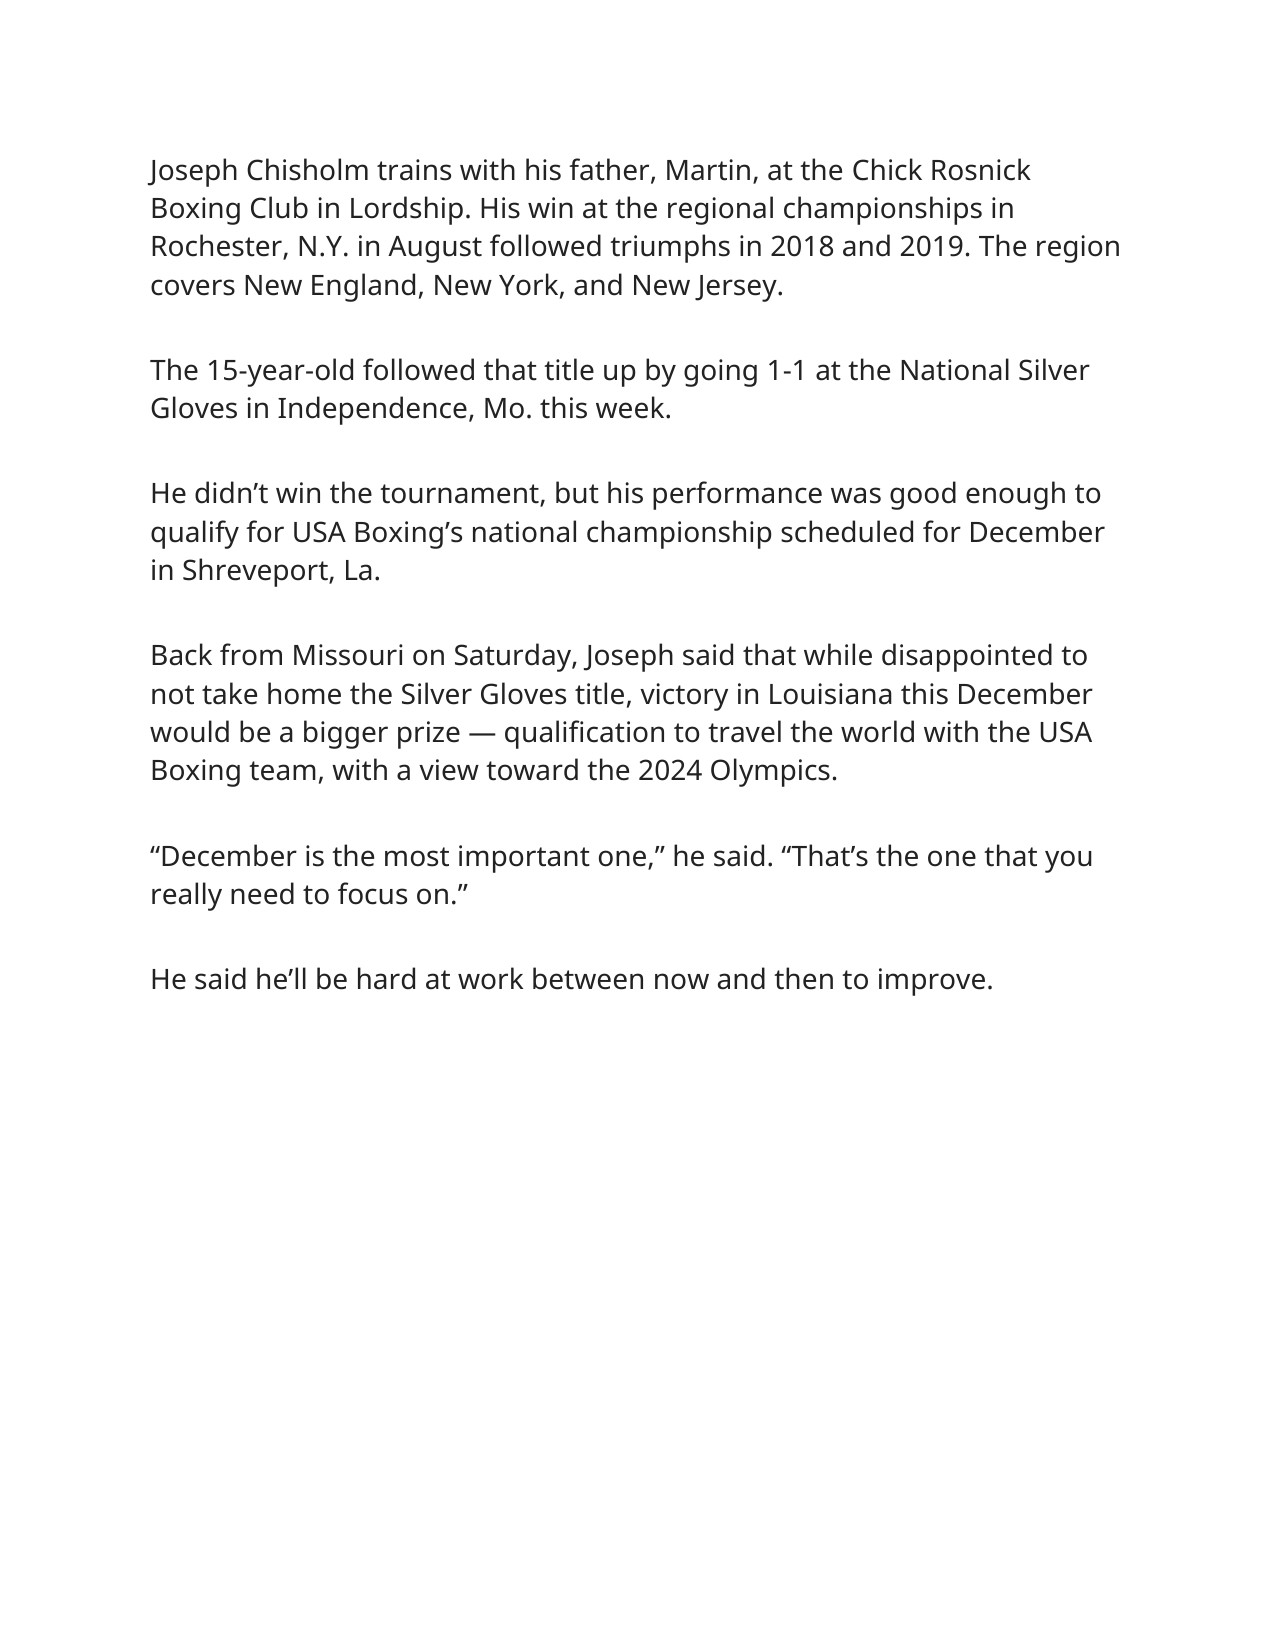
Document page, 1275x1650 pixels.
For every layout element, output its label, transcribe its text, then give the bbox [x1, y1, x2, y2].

text The 15-year-old followed that title up by going 1-1 at the National Silver Gloves in Independence, Mo. this week. [150, 350, 1125, 427]
text He didn’t win the tournament, but his performance was good enough to qualify for USA Boxing’s national championship scheduled for December in Shreveport, La. [150, 474, 1125, 589]
text He said he’ll be hard at work between now and then to improve. [150, 959, 1125, 998]
text “December is the most important one,” he said. “That’s the one that you really need to focus on.” [150, 836, 1125, 912]
text Joseph Chisholm trains with his father, Martin, at the Chick Rosnick Boxing Club in Lordship. His win at the regional championships in Rochester, N.Y. in August followed triumphs in 2018 and 2019. The region covers New England, New York, and New Jersey. [150, 150, 1125, 303]
text Back from Missouri on Saturday, Joseph said that while disappointed to not take home the Silver Gloves title, victory in Louisiana this December would be a bigger prize — qualification to travel the world with the USA Boxing team, with a view toward the 2024 Olympics. [150, 636, 1125, 789]
